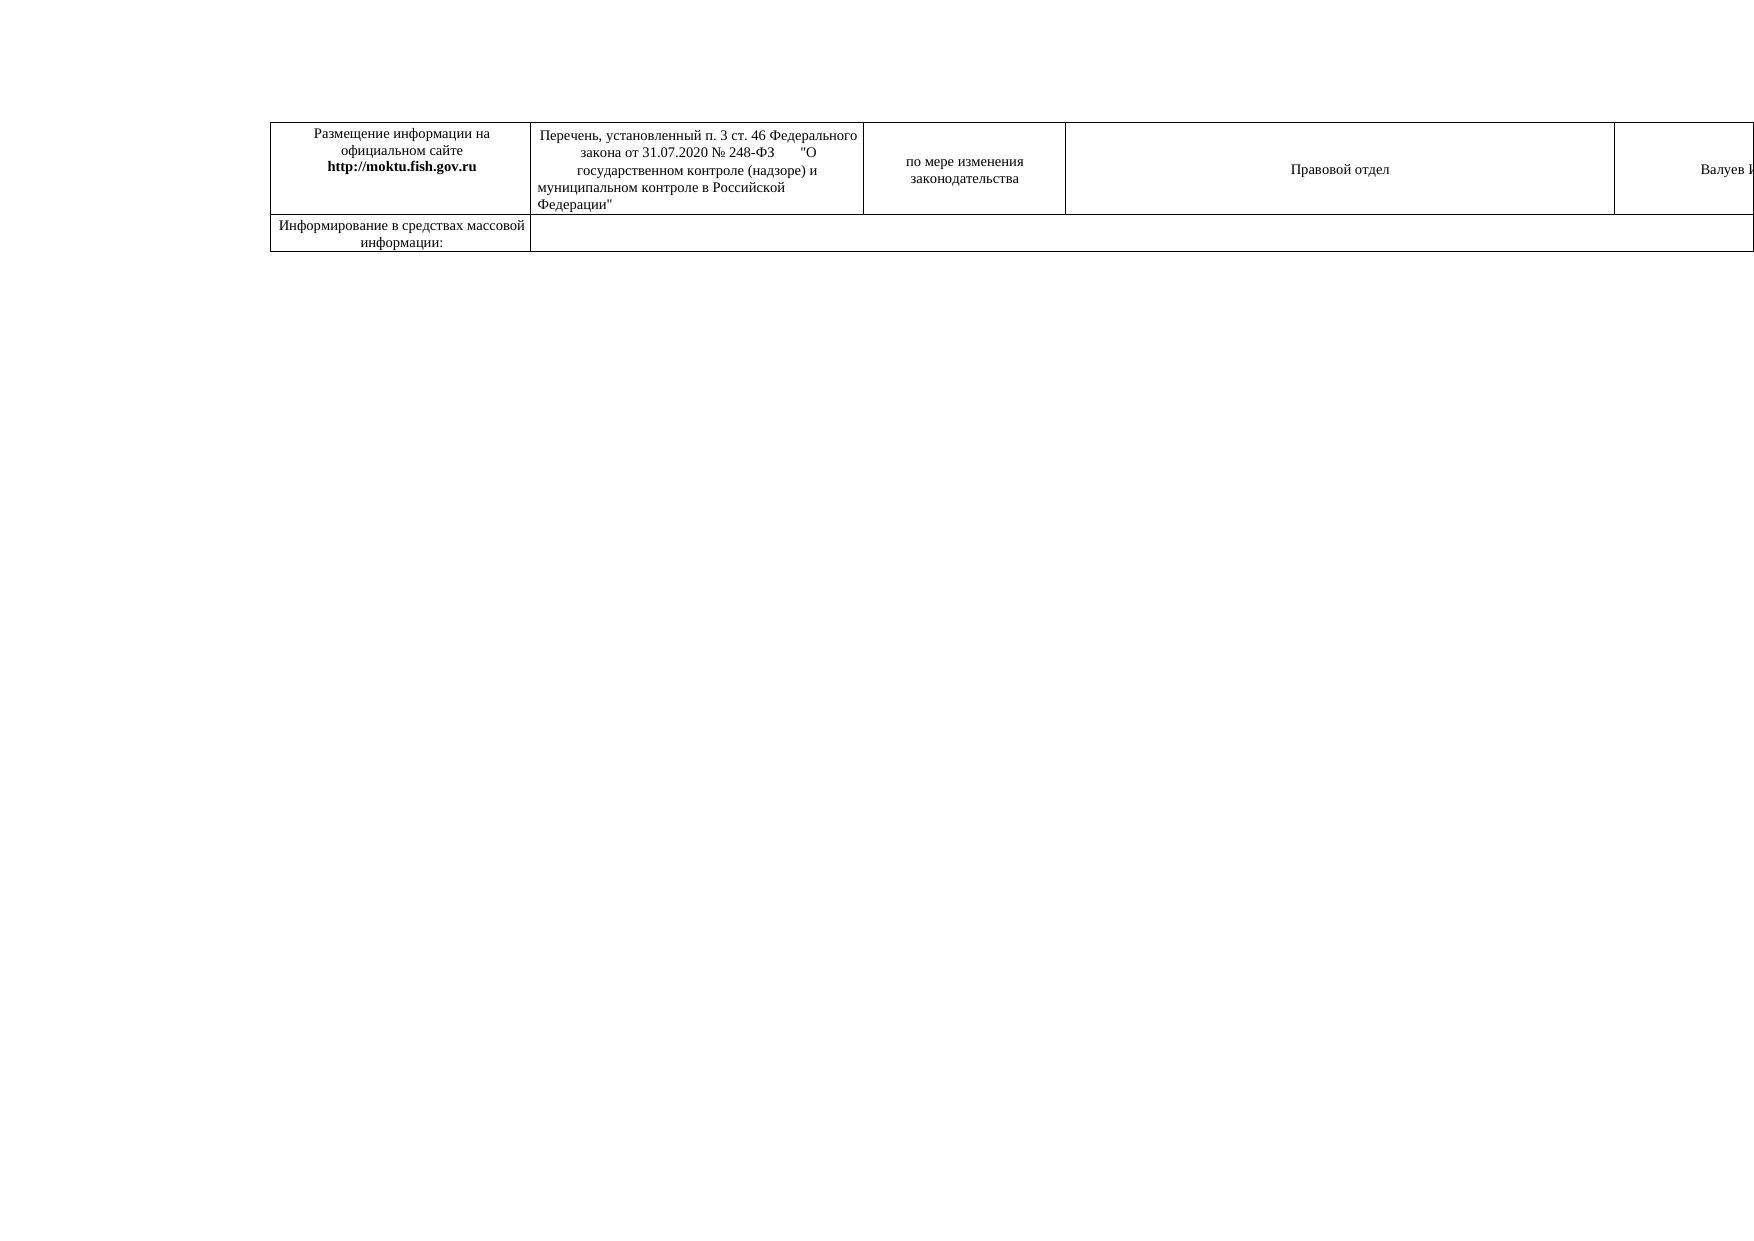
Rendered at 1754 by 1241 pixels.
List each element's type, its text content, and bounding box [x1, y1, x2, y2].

table_cell Перечень, установленный п. 3 ст. 46 Федерального закона от 31.07.2020 № 248-ФЗ "О государственном контроле (надзоре) и муниципальном контроле в Российской Федерации" [531, 123, 863, 214]
table_cell [864, 215, 1753, 251]
table_cell Правовой отдел [1066, 123, 1614, 214]
table_cell Информирование в средствах массовой информации: [271, 215, 530, 251]
table_cell Размещение информации на официальном сайте http://moktu.fish.gov.ru [271, 123, 530, 214]
table_cell [531, 215, 863, 251]
table_cell по мере изменения законодательства [864, 123, 1065, 214]
table_cell Валуев Илья Владимирович [1615, 123, 1753, 214]
